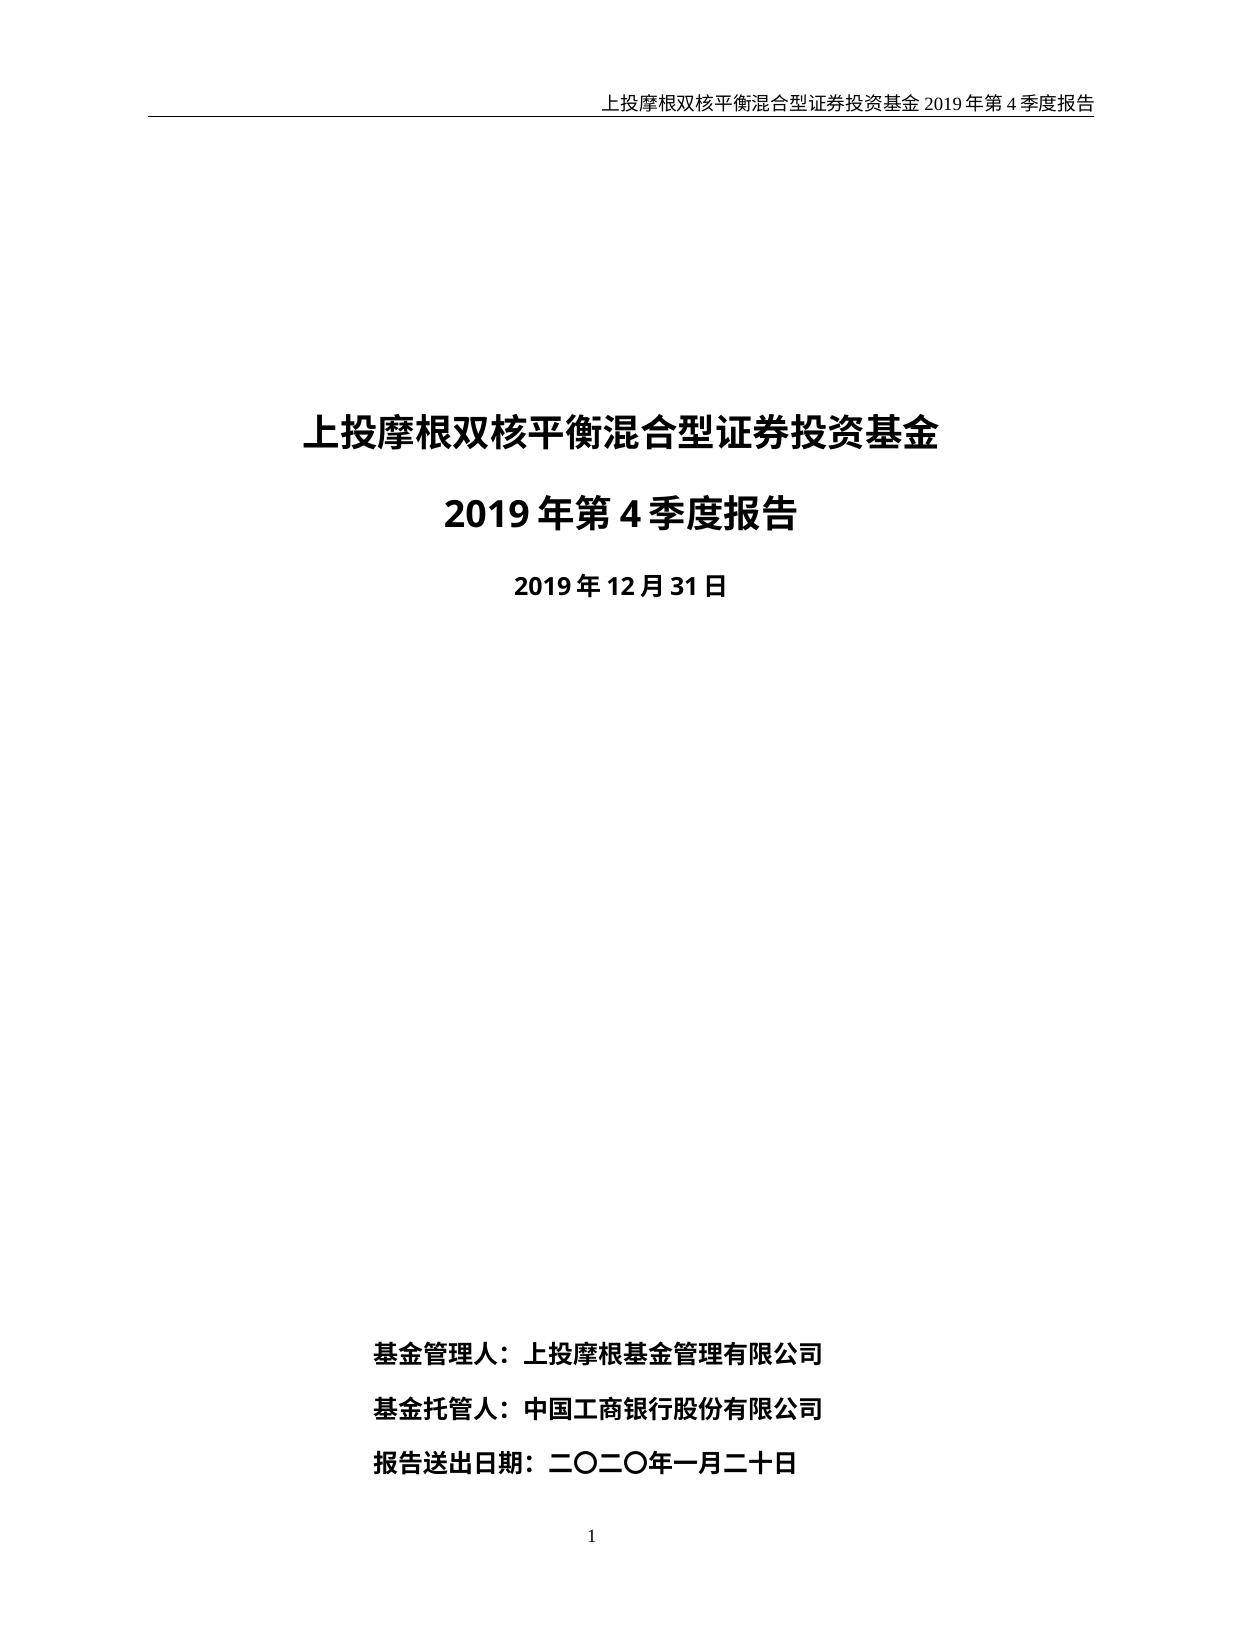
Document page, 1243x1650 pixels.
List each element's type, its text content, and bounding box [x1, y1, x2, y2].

text 报告送出日期：二〇二〇年一月二十日 [148, 1444, 1094, 1480]
text 基金管理人：上投摩根基金管理有限公司 [148, 1335, 1094, 1371]
text 基金托管人：中国工商银行股份有限公司 [148, 1389, 1094, 1426]
text 上投摩根双核平衡混合型证券投资基金 [148, 403, 1094, 457]
text 2019年12月31日 [148, 566, 1094, 602]
text 2019年第4季度报告 [148, 484, 1094, 539]
